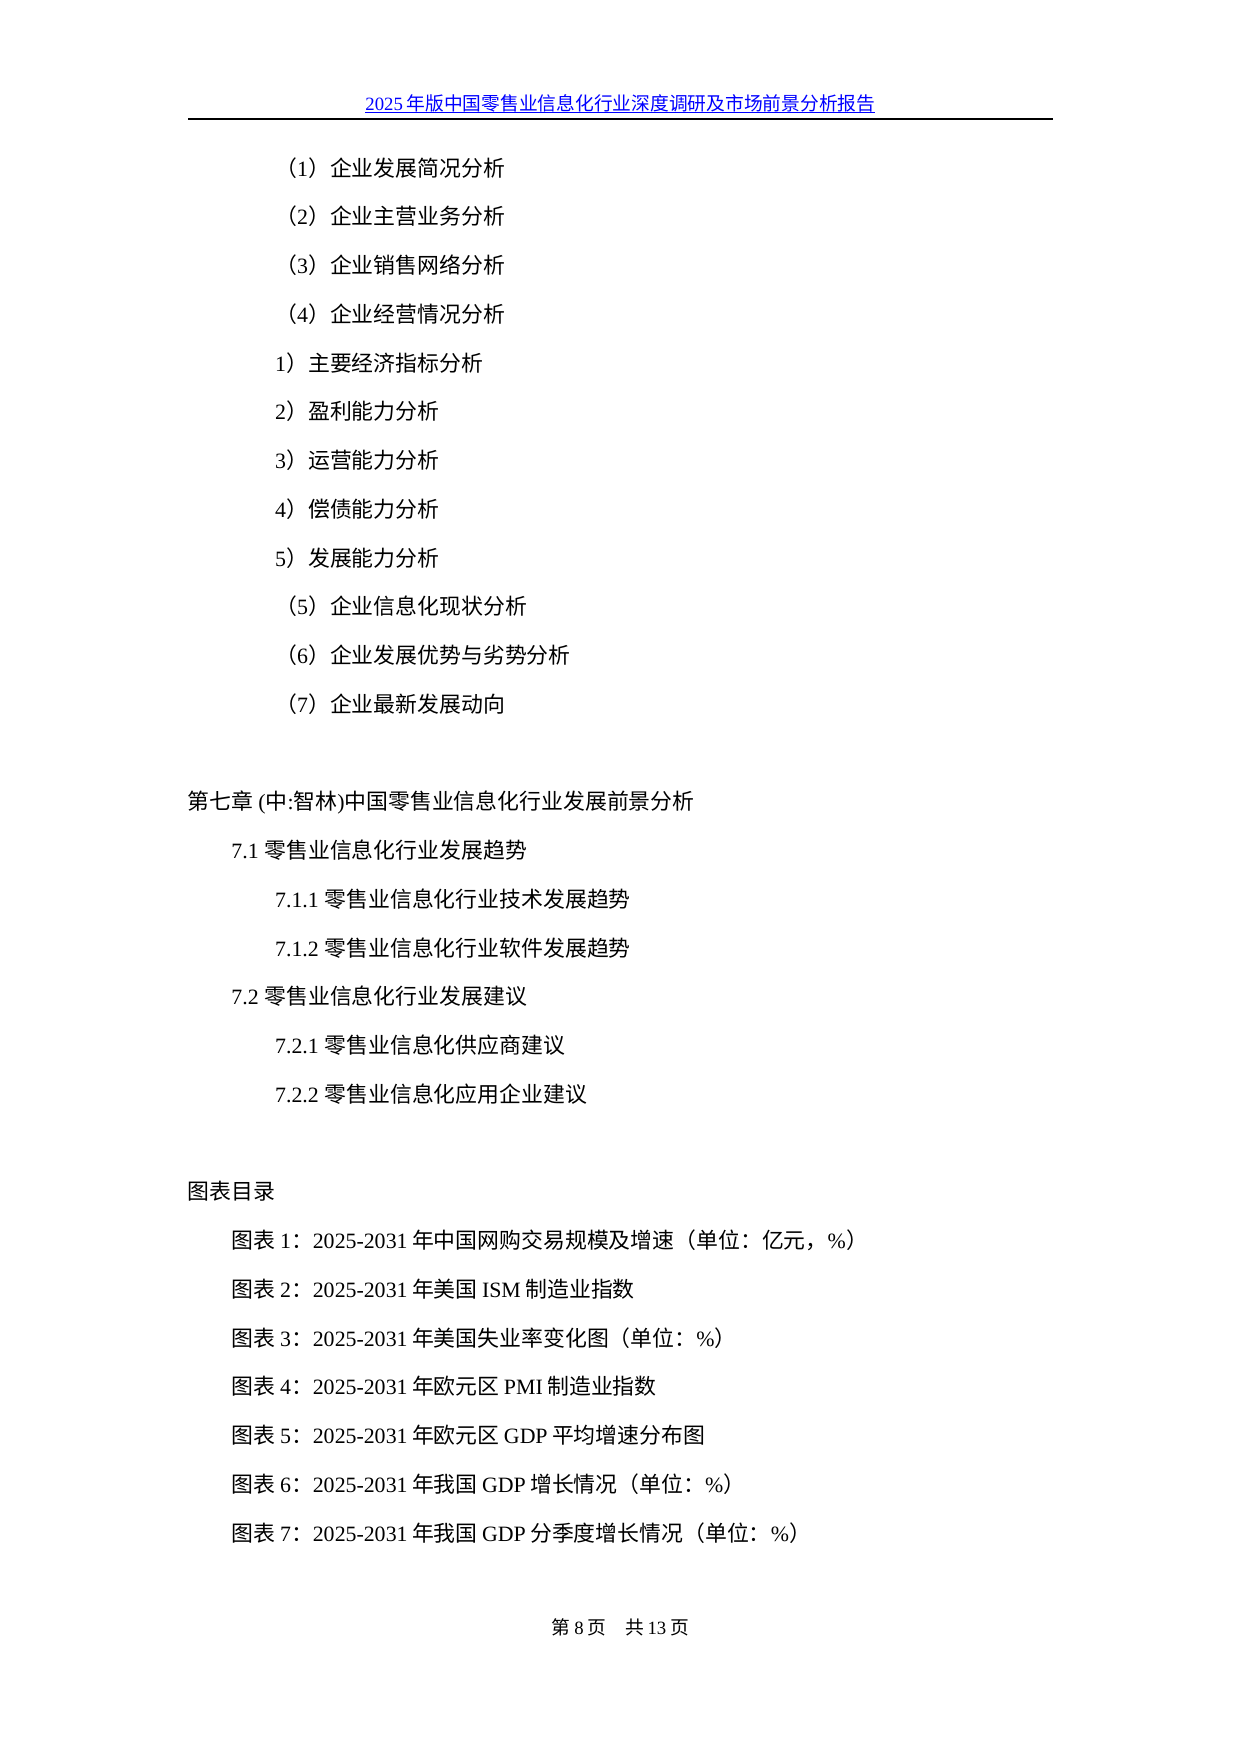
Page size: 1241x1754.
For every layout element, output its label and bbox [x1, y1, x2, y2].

text [187, 150, 1053, 1548]
